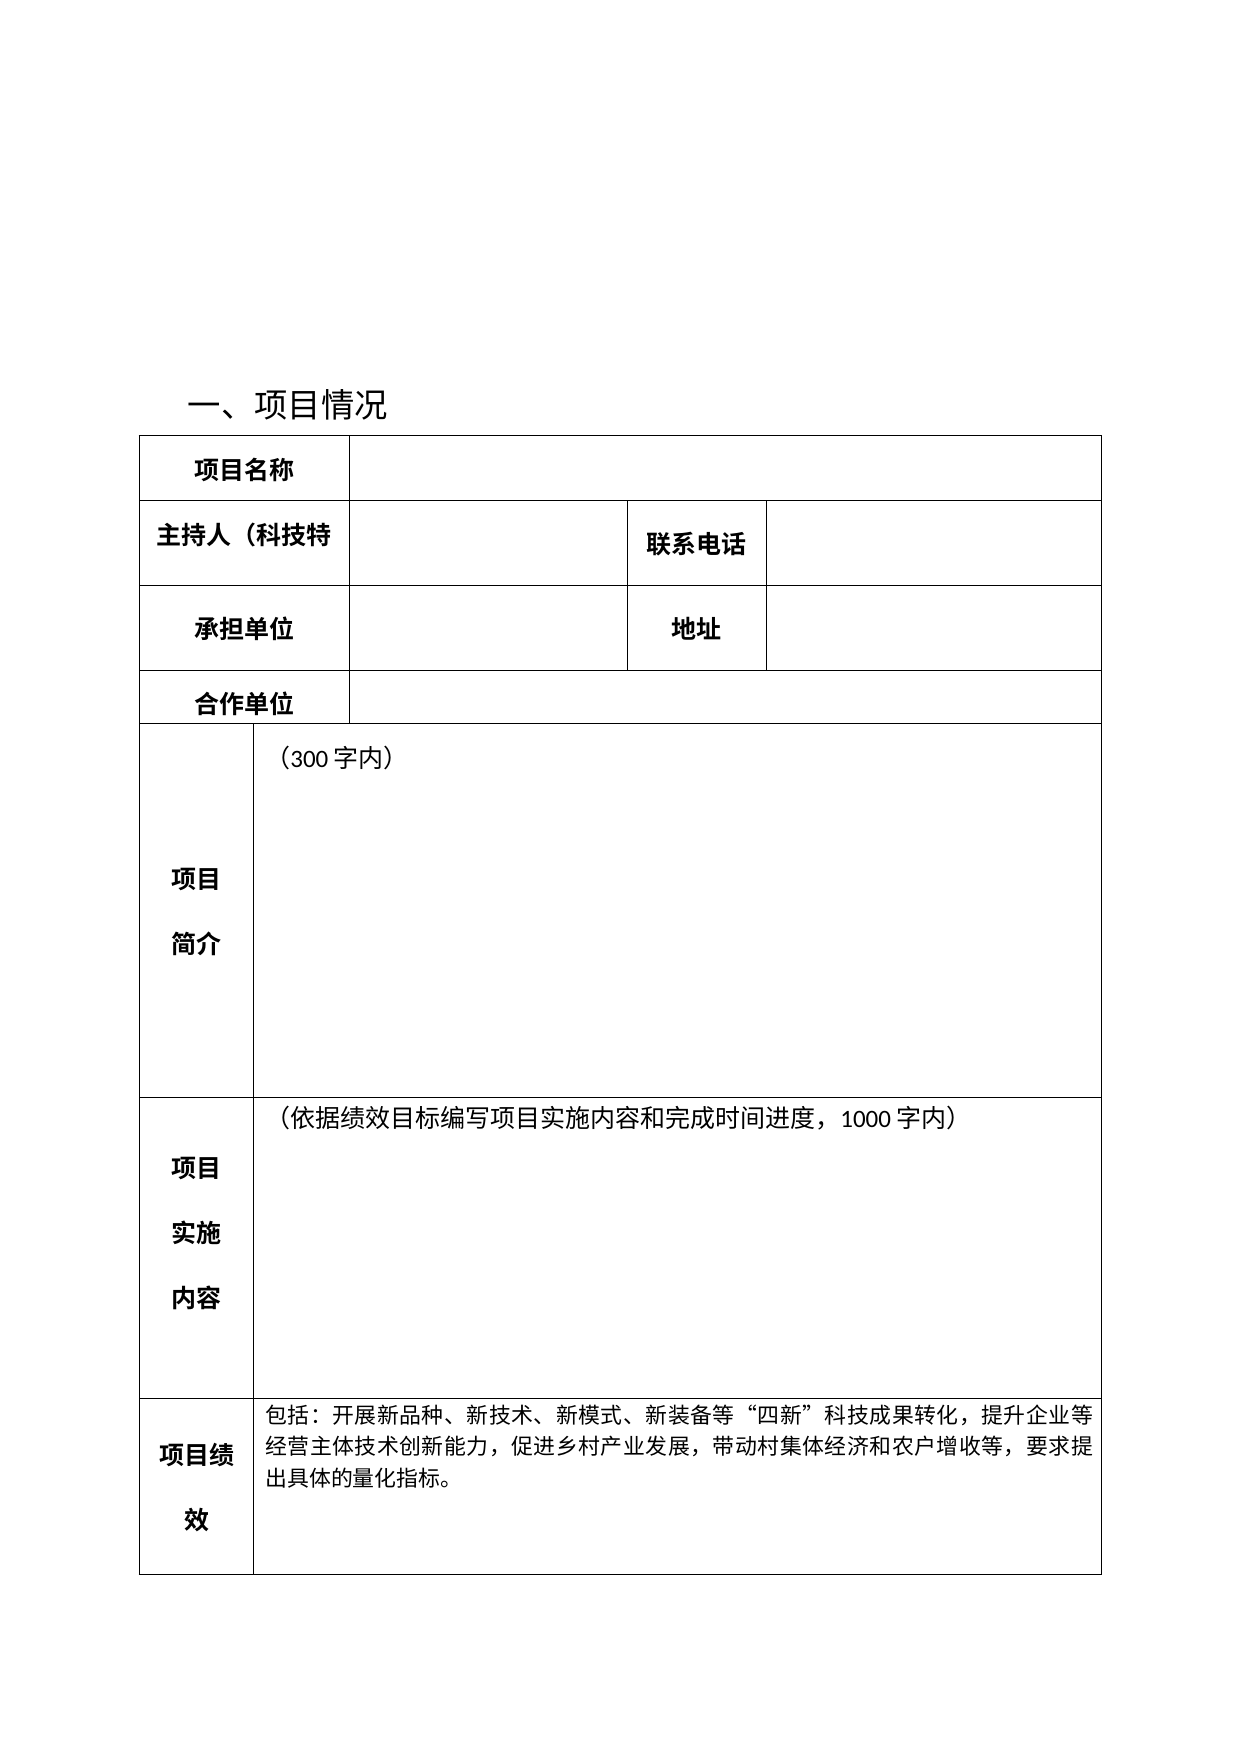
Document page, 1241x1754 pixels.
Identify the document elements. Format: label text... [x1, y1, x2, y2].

table_cell （300字内） [254, 724, 1101, 1097]
table_cell [350, 586, 627, 669]
table_cell 主持人（科技特派员） [140, 501, 349, 585]
table_cell 项目 实施 内容 [140, 1098, 253, 1397]
table_cell [767, 501, 1101, 585]
table_header 项目名称 [140, 436, 349, 500]
table_cell 承担单位 [140, 586, 349, 669]
table_cell [767, 586, 1101, 669]
table_cell [350, 501, 627, 585]
table_cell （依据绩效目标编写项目实施内容和完成时间进度，1000字内） [254, 1098, 1101, 1397]
table_cell 项目 简介 [140, 724, 253, 1097]
table_cell 地址 [628, 586, 766, 669]
table_cell 合作单位 [140, 671, 349, 723]
text 一、项目情况 [187, 370, 1053, 435]
table_cell 联系电话 [628, 501, 766, 585]
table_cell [254, 1399, 1101, 1574]
table_cell 项目绩效 [140, 1399, 253, 1574]
table_header [350, 436, 1101, 500]
table_cell [350, 671, 1101, 723]
